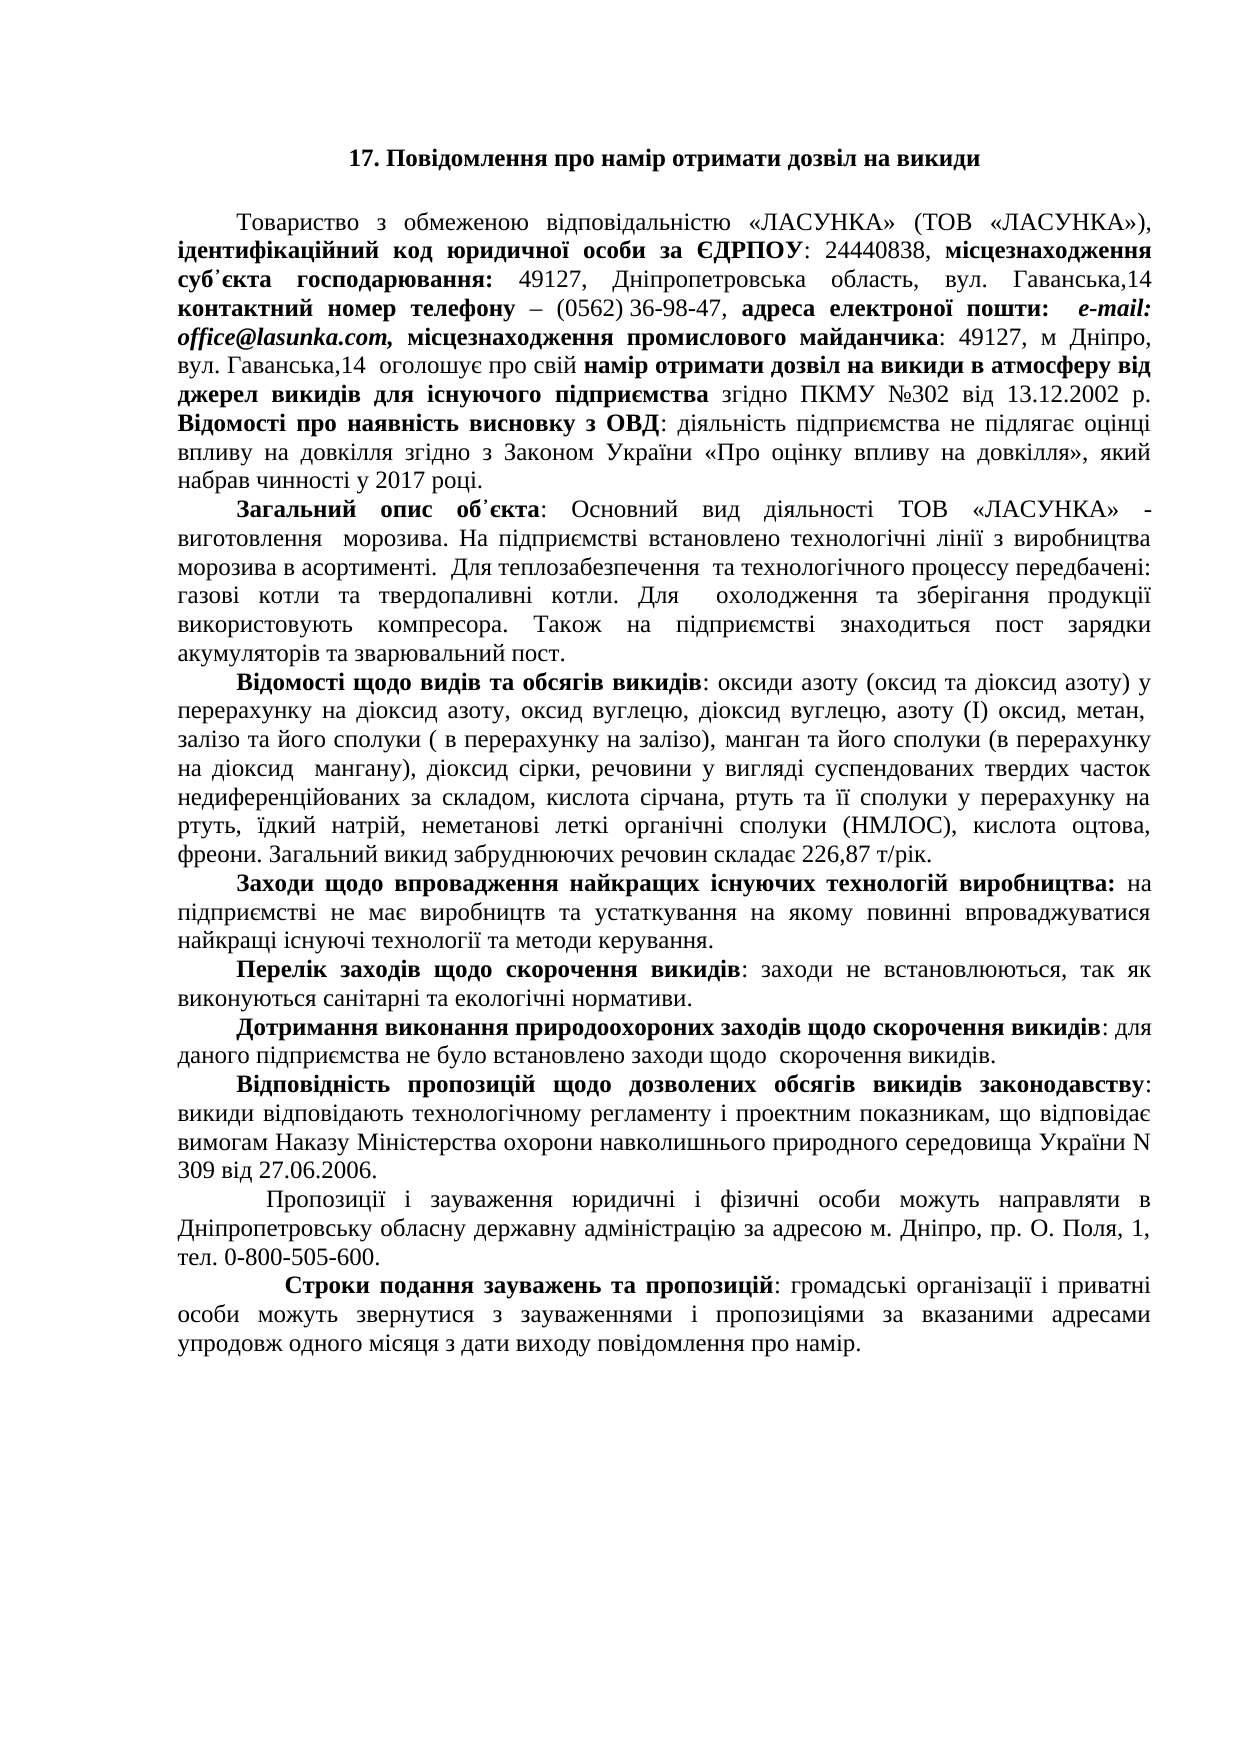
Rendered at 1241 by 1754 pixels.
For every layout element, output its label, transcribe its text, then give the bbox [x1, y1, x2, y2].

text Строки подання зауважень та пропозицій: громадські організації і приватні особи можуть звернутися з зауваженнями і пропозиціями за вказаними адресами упродовж одного місяця з дати виходу повідомлення про намір. [177, 1271, 1152, 1357]
list Загальний опис об᾽єкта: Основний вид діяльності ТОВ «ЛАСУНКА» - виготовлення морозива. На підприємстві встановлено технологічні лінії з виробництва морозива в асортименті. Для теплозабезпечення та технологічного процессу передбачені: газові котли та твердопаливні котли. Для охолодження та зберігання продукції використовують компресора. Також на підприємстві знаходиться пост зарядки акумуляторів та зварювальний пост. [177, 494, 1152, 667]
text Заходи щодо впровадження найкращих існуючих технологій виробництва: на підприємстві не має виробництв та устаткування на якому повинні впроваджуватися найкращі існуючі технології та методи керування. [177, 868, 1152, 954]
text Відповідність пропозицій щодо дозволених обсягів викидів законодавству: викиди відповідають технологічному регламенту і проектним показникам, що відповідає вимогам Наказу Міністерства охорони навколишнього природного середовища України N 309 від 27.06.2006. [177, 1069, 1152, 1184]
text Відомості щодо видів та обсягів викидів: оксиди азоту (оксид та діоксид азоту) у перерахунку на діоксид азоту, оксид вуглецю, діоксид вуглецю, азоту (І) оксид, метан, залізо та його сполуки ( в перерахунку на залізо), манган та його сполуки (в перерахунку на діоксид мангану), діоксид сірки, речовини у вигляді суспендованих твердих часток недиференційованих за складом, кислота сірчана, ртуть та її сполуки у перерахунку на ртуть, їдкий натрій, неметанові леткі органічні сполуки (НМЛОС), кислота оцтова, фреони. Загальний викид забруднюючих речовин складає 226,87 т/рік. [177, 667, 1152, 868]
text Пропозиції і зауваження юридичні і фізичні особи можуть направляти в Дніпропетровську обласну державну адміністрацію за адресою м. Дніпро, пр. О. Поля, 1, тел. 0-800-505-600. [177, 1184, 1152, 1271]
text Товариство з обмеженою відповідальністю «ЛАСУНКА» (ТОВ «ЛАСУНКА»), ідентифікаційний код юридичної особи за ЄДРПОУ: 24440838, місцезнаходження суб᾽єкта господарювання: 49127, Дніпропетровська область, вул. Гаванська,14 контактний номер телефону – (0562) 36-98-47, адреса електроної пошти: e-mail: office@lasunka.com, місцезнаходження промислового майданчика: 49127, м Дніпро, вул. Гаванська,14 оголошує про свій намір отримати дозвіл на викиди в атмосферу від джерел викидів для існуючого підприємства згідно ПКМУ №302 від 13.12.2002 р. Відомості про наявність висновку з ОВД: діяльність підприємства не підлягає оцінці впливу на довкілля згідно з Законом України «Про оцінку впливу на довкілля», який набрав чинності у 2017 році. [177, 207, 1152, 494]
text Перелік заходів щодо скорочення викидів: заходи не встановлюються, так як виконуються санітарні та екологічні нормативи. [177, 954, 1152, 1012]
subtitle 17. Повідомлення про намір отримати дозвіл на викиди [177, 143, 1152, 172]
text Дотримання виконання природоохороних заходів щодо скорочення викидів: для даного підприємства не було встановлено заходи щодо скорочення викидів. [177, 1012, 1152, 1069]
